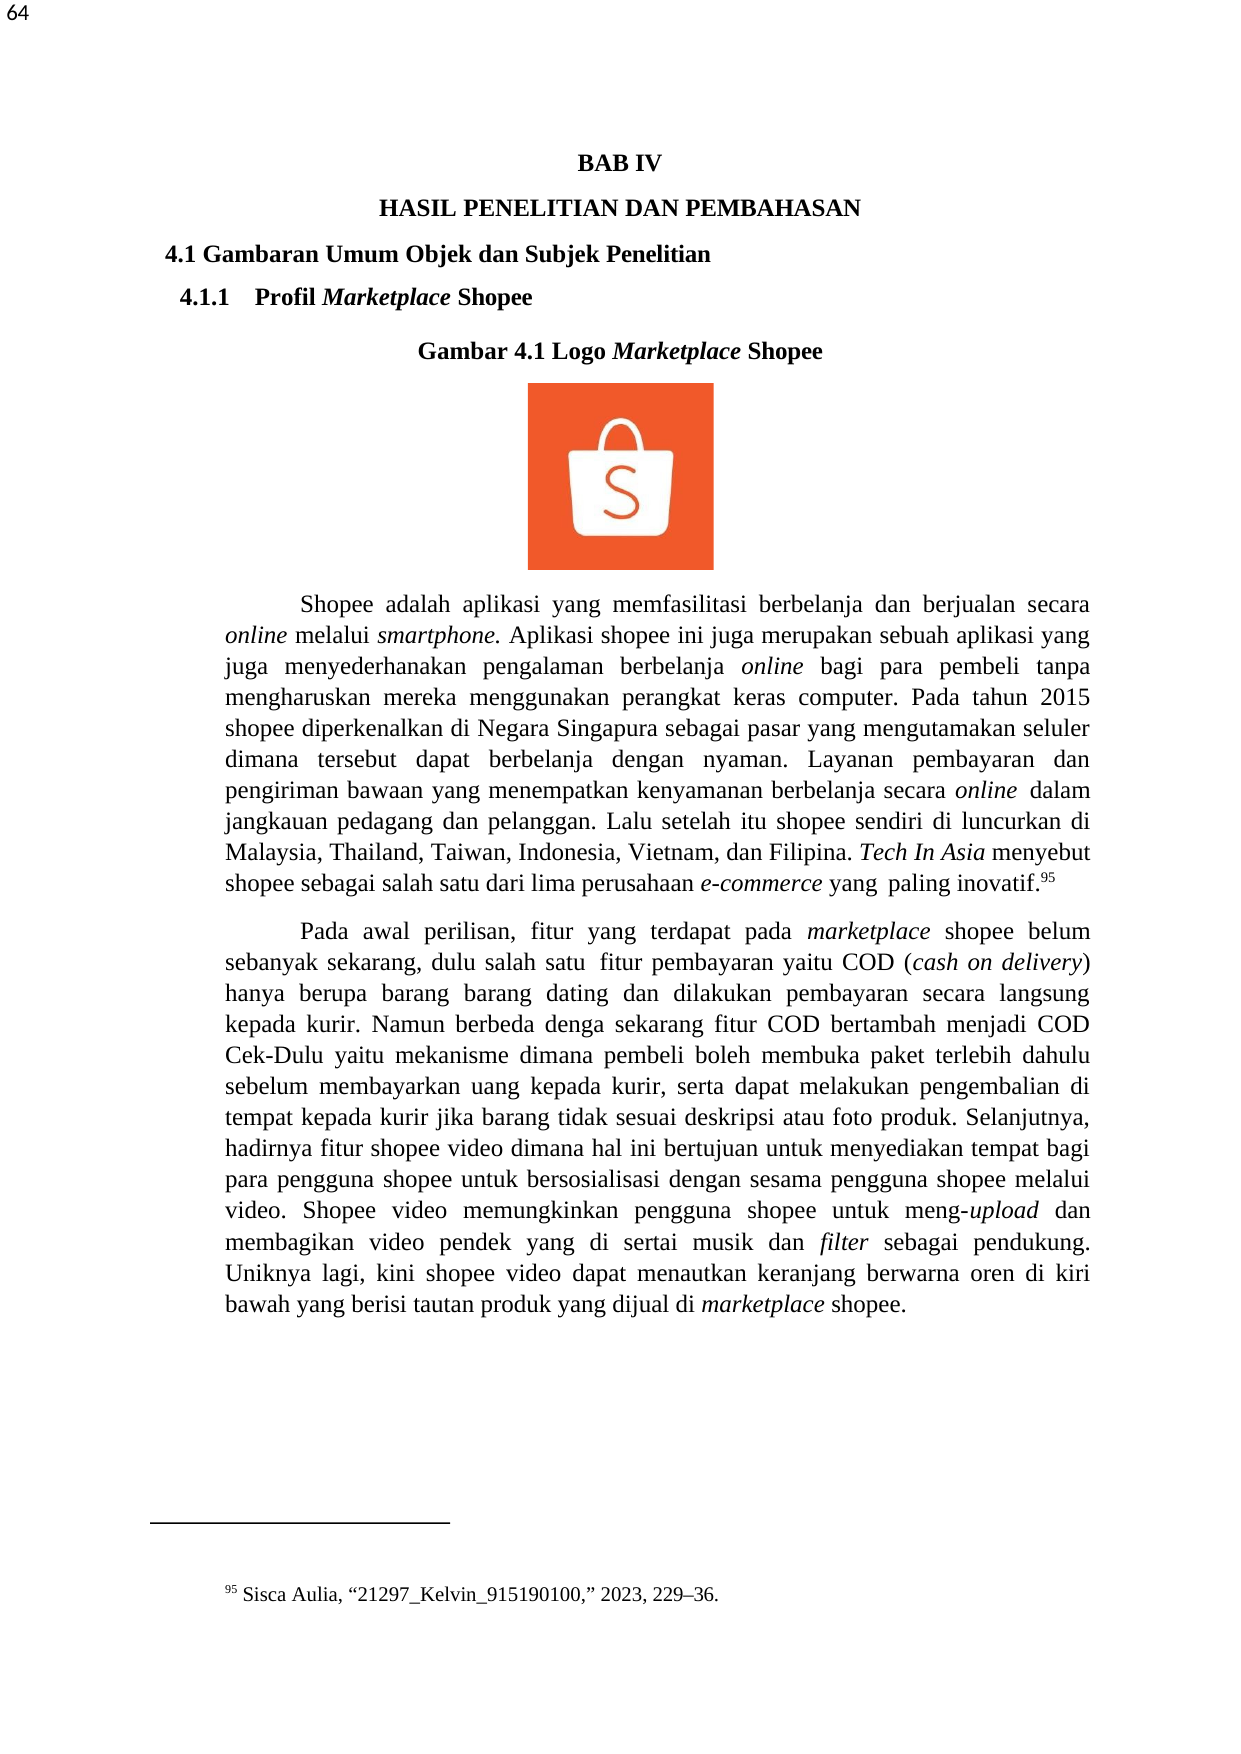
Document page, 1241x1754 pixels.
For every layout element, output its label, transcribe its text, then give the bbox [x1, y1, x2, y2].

subtitle BAB IV [0, 148, 1240, 177]
subtitle Gambaran Umum Objek dan Subjek Penelitian [165, 239, 1240, 267]
text 95 Sisca Aulia, “21297_Kelvin_915190100,” 2023, 229–36. [225, 1582, 1240, 1606]
picture [527, 383, 714, 399]
text Shopee adalah aplikasi yang memfasilitasi berbelanja dan berjualan secara online melalui smartphone. Aplikasi shopee ini juga merupakan sebuah aplikasi yang juga menyederhanakan pengalaman berbelanja online bagi para pembeli tanpa mengharuskan mereka menggunakan perangkat keras computer. Pada tahun 2015 shopee diperkenalkan di Negara Singapura sebagai pasar yang mengutamakan seluler dimana tersebut dapat berbelanja dengan nyaman. Layanan pembayaran dan pengiriman bawaan yang menempatkan kenyamanan berbelanja secara online dalam jangkauan pedagang dan pelanggan. Lalu setelah itu shopee sendiri di luncurkan di Malaysia, Thailand, Taiwan, Indonesia, Vietnam, dan Filipina. Tech In Asia menyebut shopee sebagai salah satu dari lima perusahaan e-commerce yang paling inovatif.95 [225, 399, 1091, 897]
text Pada awal perilisan, fitur yang terdapat pada marketplace shopee belum sebanyak sekarang, dulu salah satu fitur pembayaran yaitu COD (cash on delivery) hanya berupa barang barang dating dan dilakukan pembayaran secara langsung kepada kurir. Namun berbeda denga sekarang fitur COD bertambah menjadi COD Cek-Dulu yaitu mekanisme dimana pembeli boleh membuka paket terlebih dahulu sebelum membayarkan uang kepada kurir, serta dapat melakukan pengembalian di tempat kepada kurir jika barang tidak sesuai deskripsi atau foto produk. Selanjutnya, hadirnya fitur shopee video dimana hal ini bertujuan untuk menyediakan tempat bagi para pengguna shopee untuk bersosialisasi dengan sesama pengguna shopee melalui video. Shopee video memungkinkan pengguna shopee untuk meng-upload dan membagikan video pendek yang di sertai musik dan filter sebagai pendukung. Uniknya lagi, kini shopee video dapat menautkan keranjang berwarna oren di kiri bawah yang berisi tautan produk yang dijual di marketplace shopee. [225, 916, 1091, 1317]
text Gambar 4.1 Logo Marketplace Shopee [156, 336, 1084, 364]
subtitle HASIL PENELITIAN DAN PEMBAHASAN [0, 193, 1240, 222]
list Profil Marketplace Shopee [179, 282, 1240, 311]
